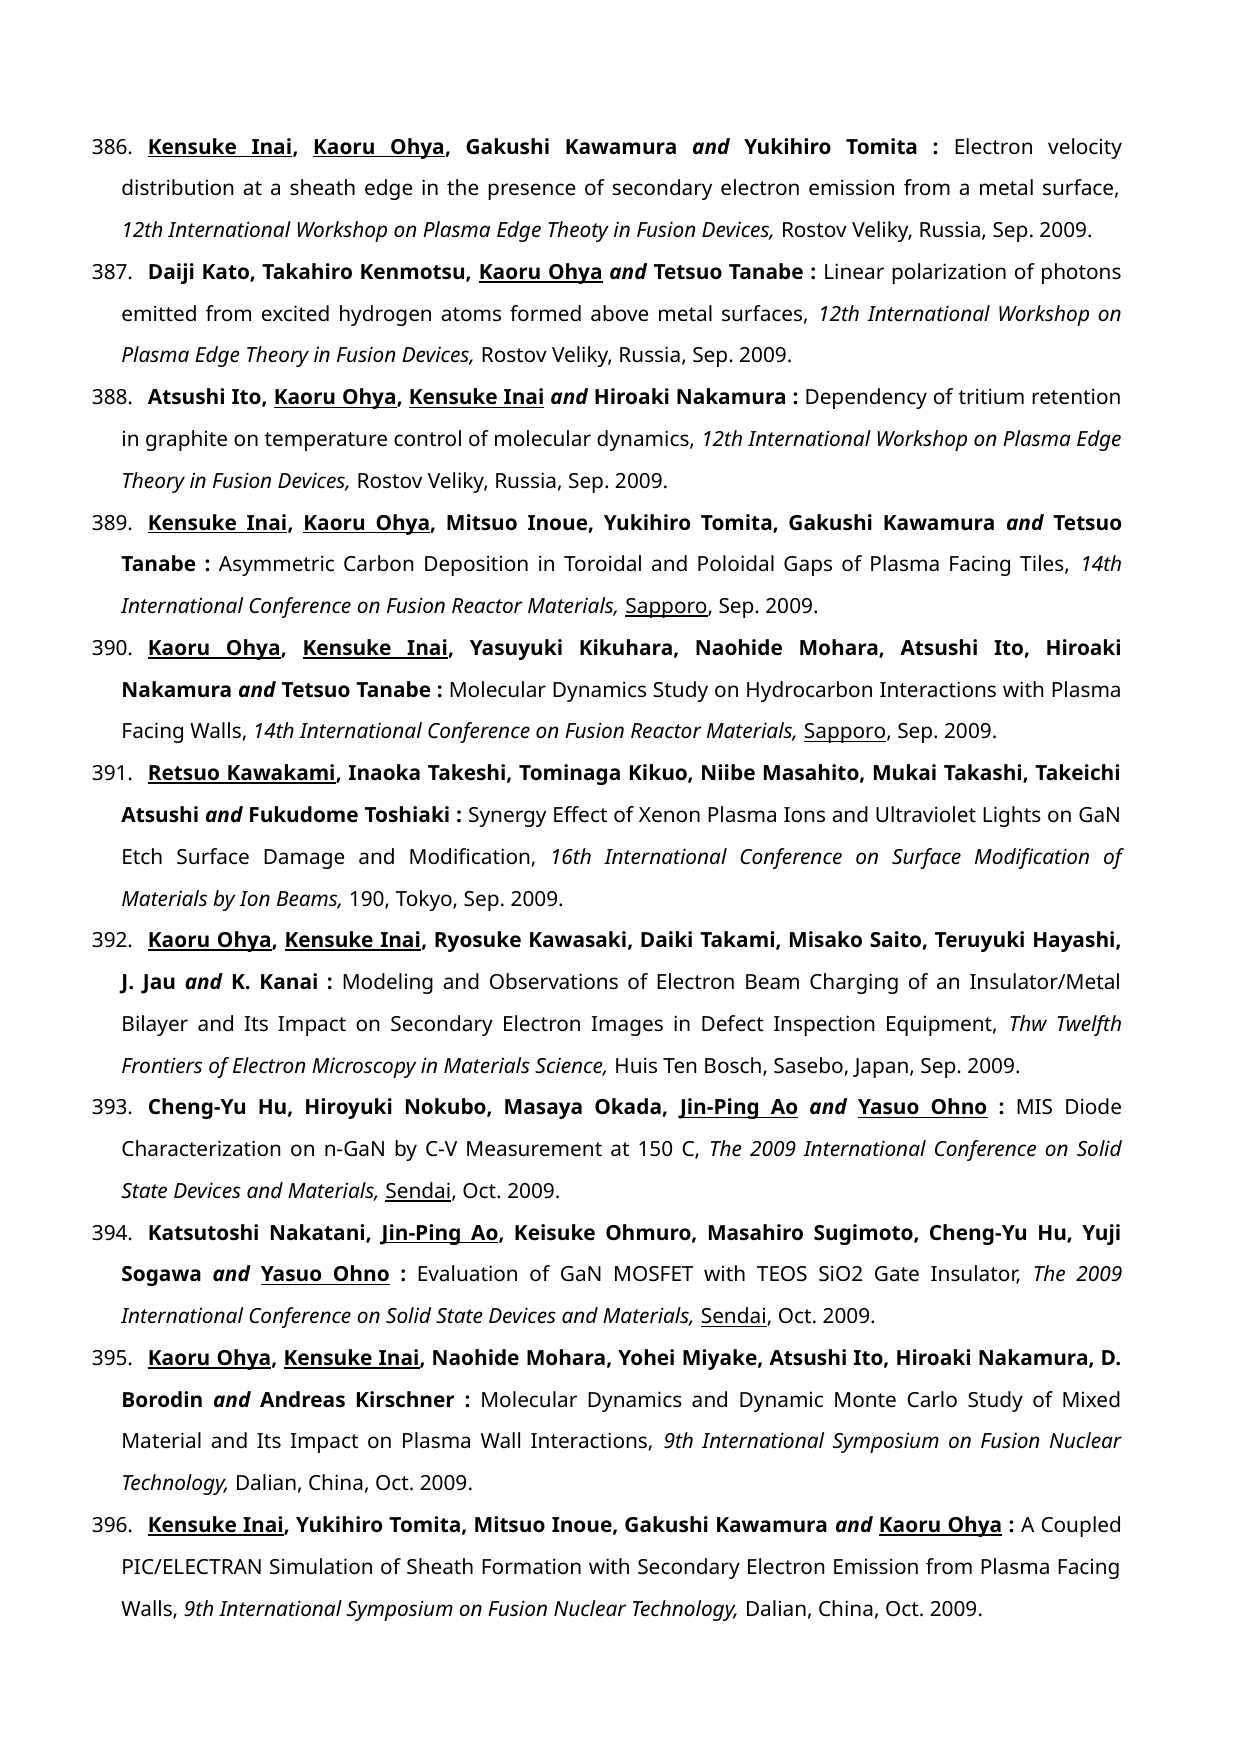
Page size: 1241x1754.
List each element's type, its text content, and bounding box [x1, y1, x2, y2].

list Retsuo Kawakami, Inaoka Takeshi, Tominaga Kikuo, Niibe Masahito, Mukai Takashi, Takeichi Atsushi and Fukudome Toshiaki : Synergy Effect of Xenon Plasma Ions and Ultraviolet Lights on GaN Etch Surface Damage and Modification, 16th International Conference on Surface Modification of Materials by Ion Beams, 190, Tokyo, Sep. 2009. [92, 752, 1122, 919]
list Kaoru Ohya, Kensuke Inai, Ryosuke Kawasaki, Daiki Takami, Misako Saito, Teruyuki Hayashi, J. Jau and K. Kanai : Modeling and Observations of Electron Beam Charging of an Insulator/Metal Bilayer and Its Impact on Secondary Electron Images in Defect Inspection Equipment, Thw Twelfth Frontiers of Electron Microscopy in Materials Science, Huis Ten Bosch, Sasebo, Japan, Sep. 2009. [92, 919, 1122, 1086]
list Atsushi Ito, Kaoru Ohya, Kensuke Inai and Hiroaki Nakamura : Dependency of tritium retention in graphite on temperature control of molecular dynamics, 12th International Workshop on Plasma Edge Theory in Fusion Devices, Rostov Veliky, Russia, Sep. 2009. [92, 376, 1122, 501]
list Kaoru Ohya, Kensuke Inai, Yasuyuki Kikuhara, Naohide Mohara, Atsushi Ito, Hiroaki Nakamura and Tetsuo Tanabe : Molecular Dynamics Study on Hydrocarbon Interactions with Plasma Facing Walls, 14th International Conference on Fusion Reactor Materials, Sapporo, Sep. 2009. [92, 626, 1122, 752]
list Daiji Kato, Takahiro Kenmotsu, Kaoru Ohya and Tetsuo Tanabe : Linear polarization of photons emitted from excited hydrogen atoms formed above metal surfaces, 12th International Workshop on Plasma Edge Theory in Fusion Devices, Rostov Veliky, Russia, Sep. 2009. [92, 250, 1122, 376]
list Kensuke Inai, Kaoru Ohya, Gakushi Kawamura and Yukihiro Tomita : Electron velocity distribution at a sheath edge in the presence of secondary electron emission from a metal surface, 12th International Workshop on Plasma Edge Theoty in Fusion Devices, Rostov Veliky, Russia, Sep. 2009. [92, 125, 1122, 250]
list Kaoru Ohya, Kensuke Inai, Naohide Mohara, Yohei Miyake, Atsushi Ito, Hiroaki Nakamura, D. Borodin and Andreas Kirschner : Molecular Dynamics and Dynamic Monte Carlo Study of Mixed Material and Its Impact on Plasma Wall Interactions, 9th International Symposium on Fusion Nuclear Technology, Dalian, China, Oct. 2009. [92, 1336, 1122, 1503]
list Cheng-Yu Hu, Hiroyuki Nokubo, Masaya Okada, Jin-Ping Ao and Yasuo Ohno : MIS Diode Characterization on n-GaN by C-V Measurement at 150 C, The 2009 International Conference on Solid State Devices and Materials, Sendai, Oct. 2009. [92, 1086, 1122, 1211]
list Kensuke Inai, Yukihiro Tomita, Mitsuo Inoue, Gakushi Kawamura and Kaoru Ohya : A Coupled PIC/ELECTRAN Simulation of Sheath Formation with Secondary Electron Emission from Plasma Facing Walls, 9th International Symposium on Fusion Nuclear Technology, Dalian, China, Oct. 2009. [92, 1503, 1122, 1629]
list Kensuke Inai, Kaoru Ohya, Mitsuo Inoue, Yukihiro Tomita, Gakushi Kawamura and Tetsuo Tanabe : Asymmetric Carbon Deposition in Toroidal and Poloidal Gaps of Plasma Facing Tiles, 14th International Conference on Fusion Reactor Materials, Sapporo, Sep. 2009. [92, 501, 1122, 626]
list Katsutoshi Nakatani, Jin-Ping Ao, Keisuke Ohmuro, Masahiro Sugimoto, Cheng-Yu Hu, Yuji Sogawa and Yasuo Ohno : Evaluation of GaN MOSFET with TEOS SiO2 Gate Insulator, The 2009 International Conference on Solid State Devices and Materials, Sendai, Oct. 2009. [92, 1211, 1122, 1336]
